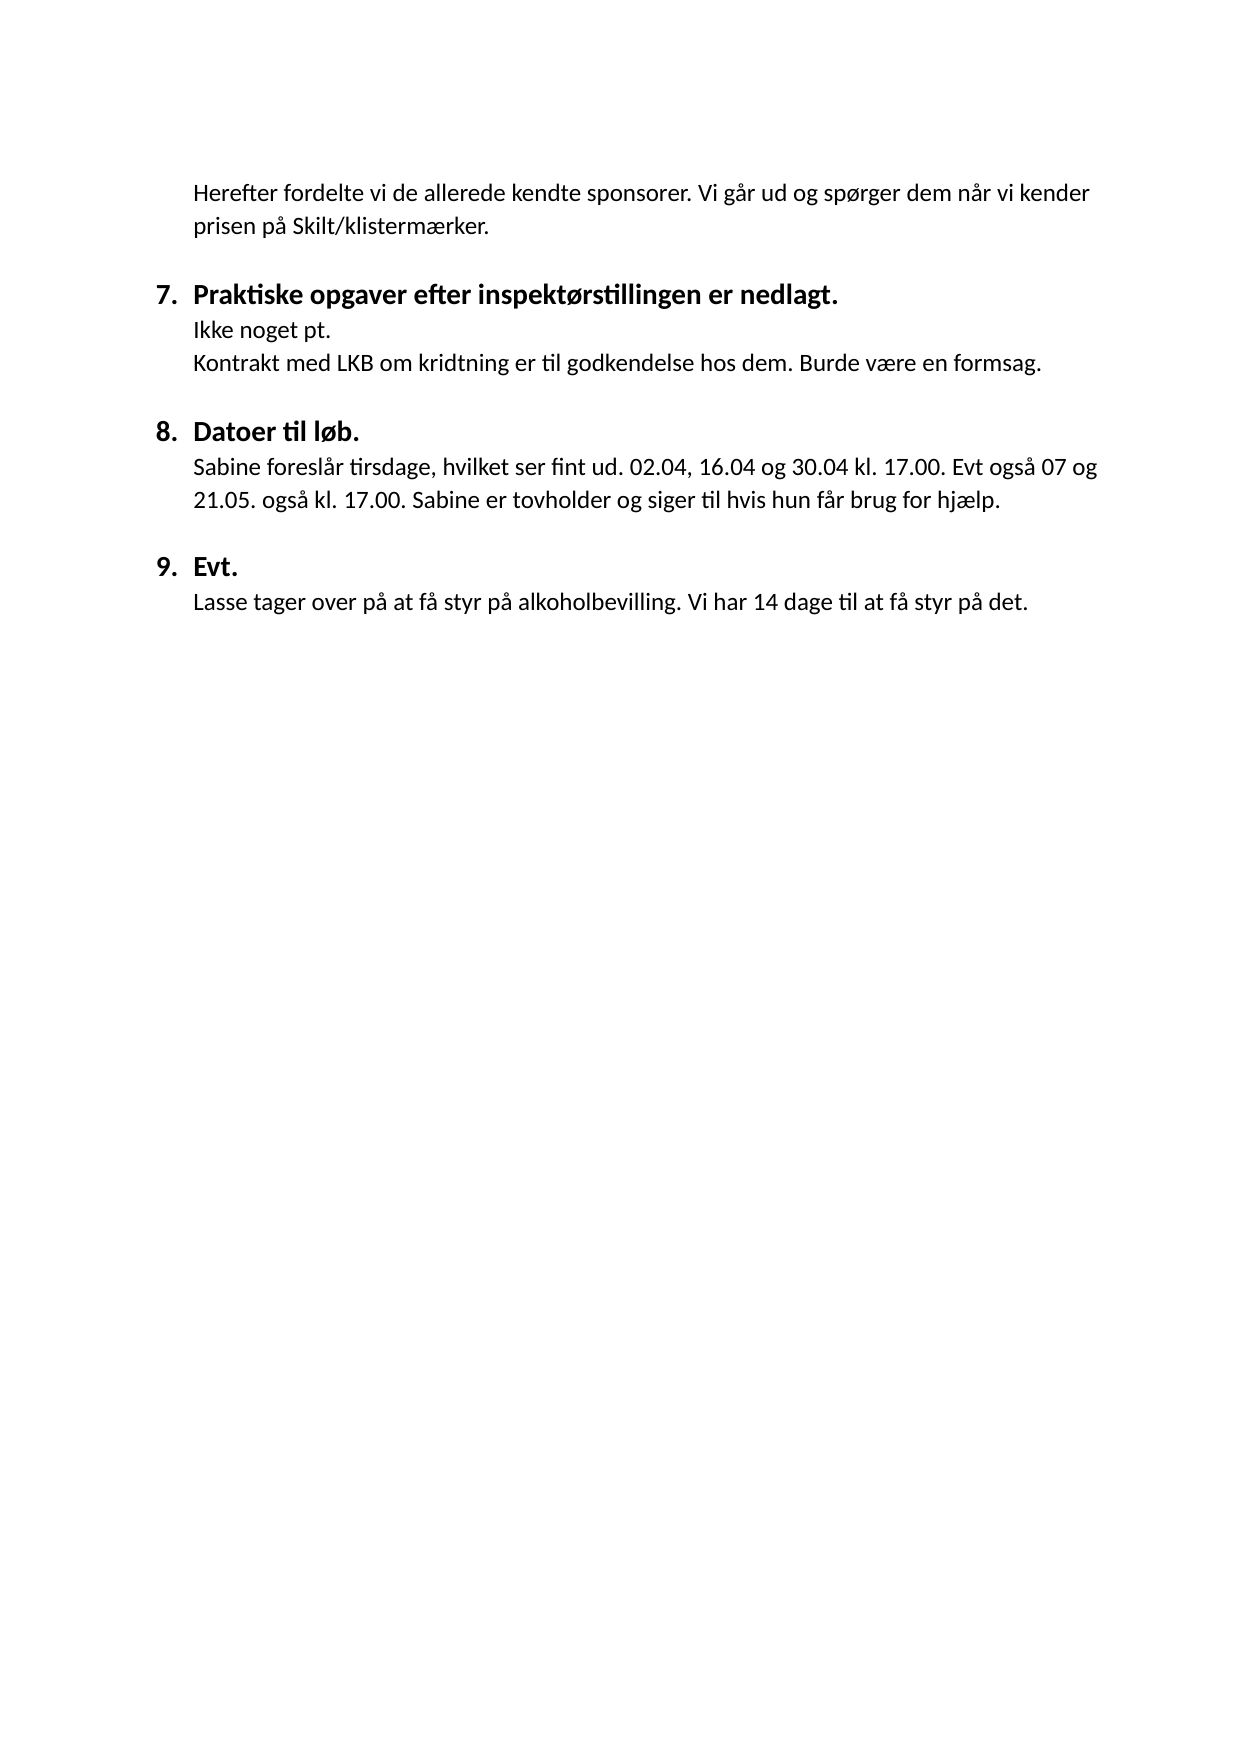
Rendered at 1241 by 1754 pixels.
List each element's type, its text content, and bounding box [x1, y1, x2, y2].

list Sabine foreslår tirsdage, hvilket ser fint ud. 02.04, 16.04 og 30.04 kl. 17.00. Evt også 07 og 21.05. også kl. 17.00. Sabine er tovholder og siger til hvis hun får brug for hjælp. [193, 452, 1122, 515]
list Evt. [156, 548, 1122, 583]
list Praktiske opgaver efter inspektørstillingen er nedlagt. [156, 276, 1122, 312]
list Herefter fordelte vi de allerede kendte sponsorer. Vi går ud og spørger dem når vi kender prisen på Skilt/klistermærker. [193, 177, 1122, 241]
list Lasse tager over på at få styr på alkoholbevilling. Vi har 14 dage til at få styr på det. [193, 586, 1122, 617]
list Kontrakt med LKB om kridtning er til godkendelse hos dem. Burde være en formsag. [193, 347, 1122, 378]
list Datoer til løb. [156, 413, 1122, 449]
list Ikke noget pt. [193, 314, 1122, 345]
